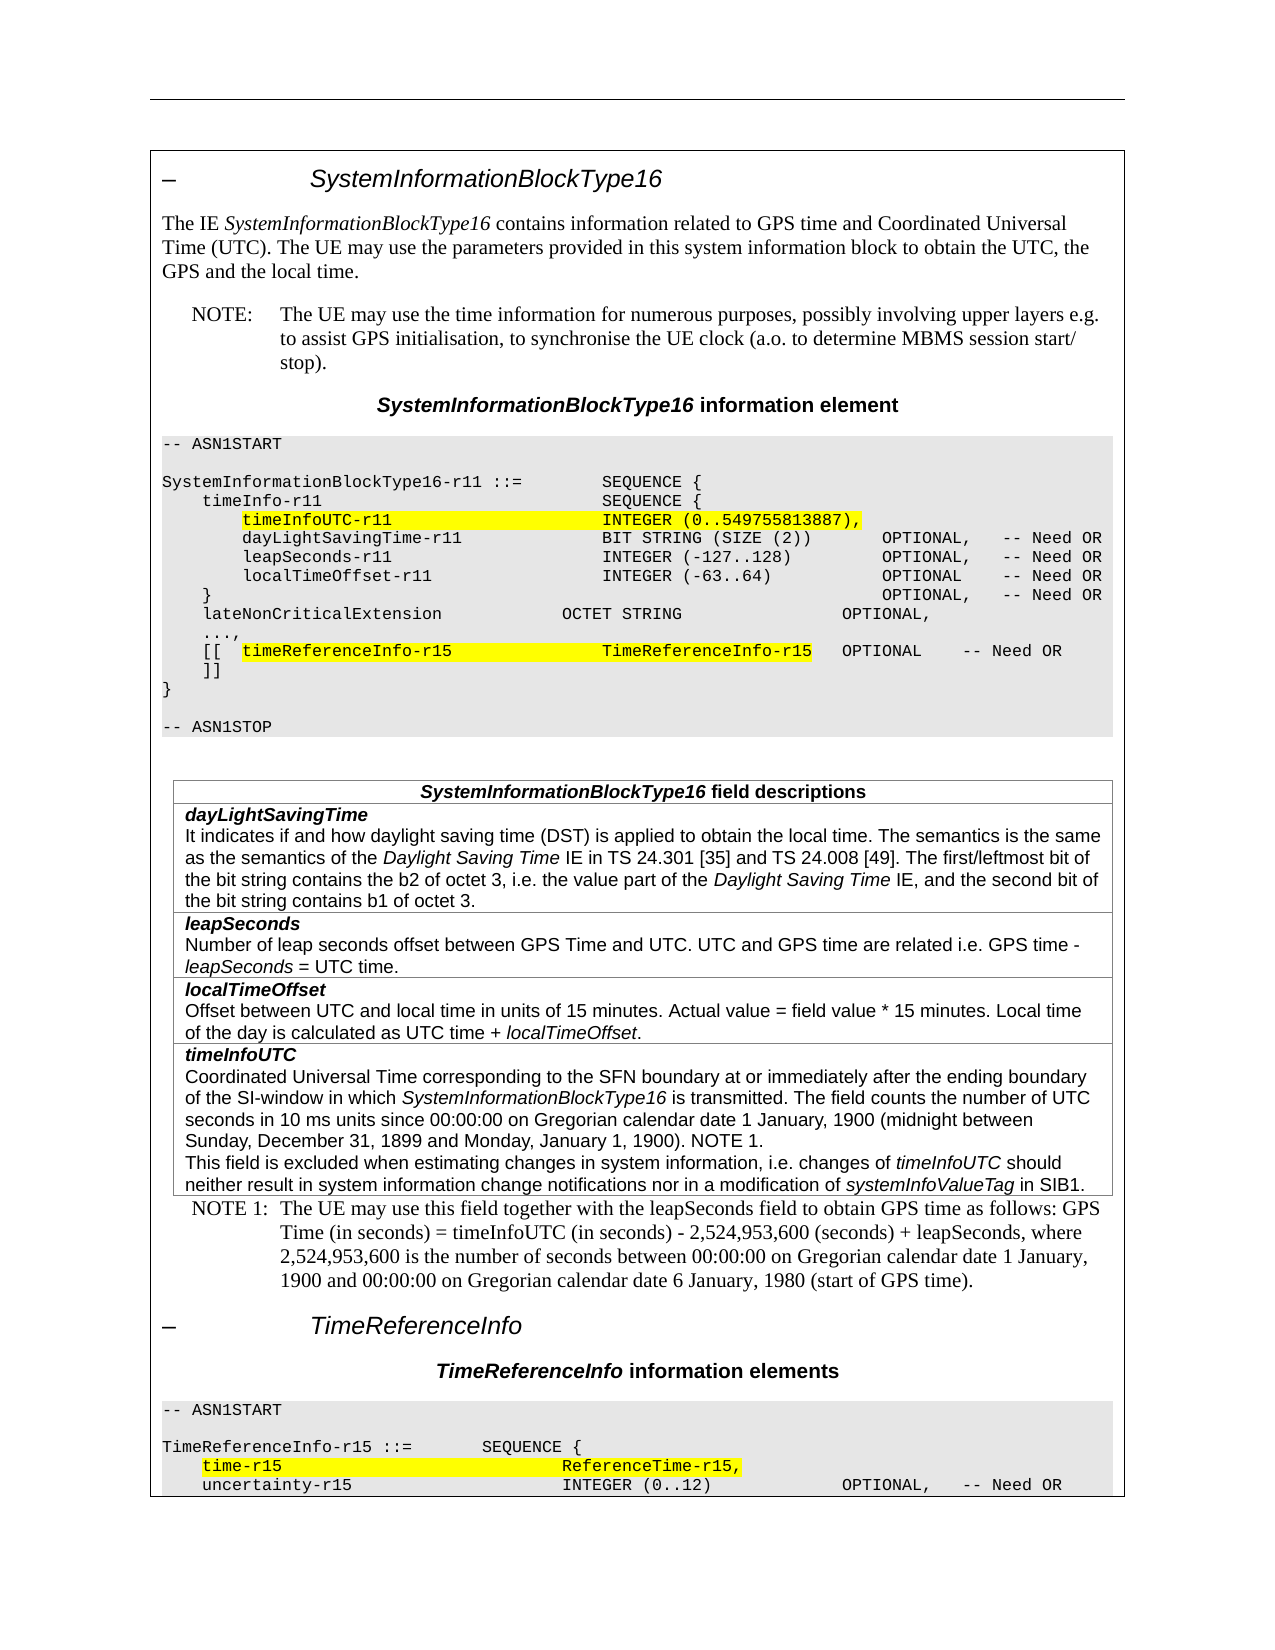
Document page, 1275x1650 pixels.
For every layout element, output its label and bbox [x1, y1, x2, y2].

table_header [151, 151, 1124, 1496]
